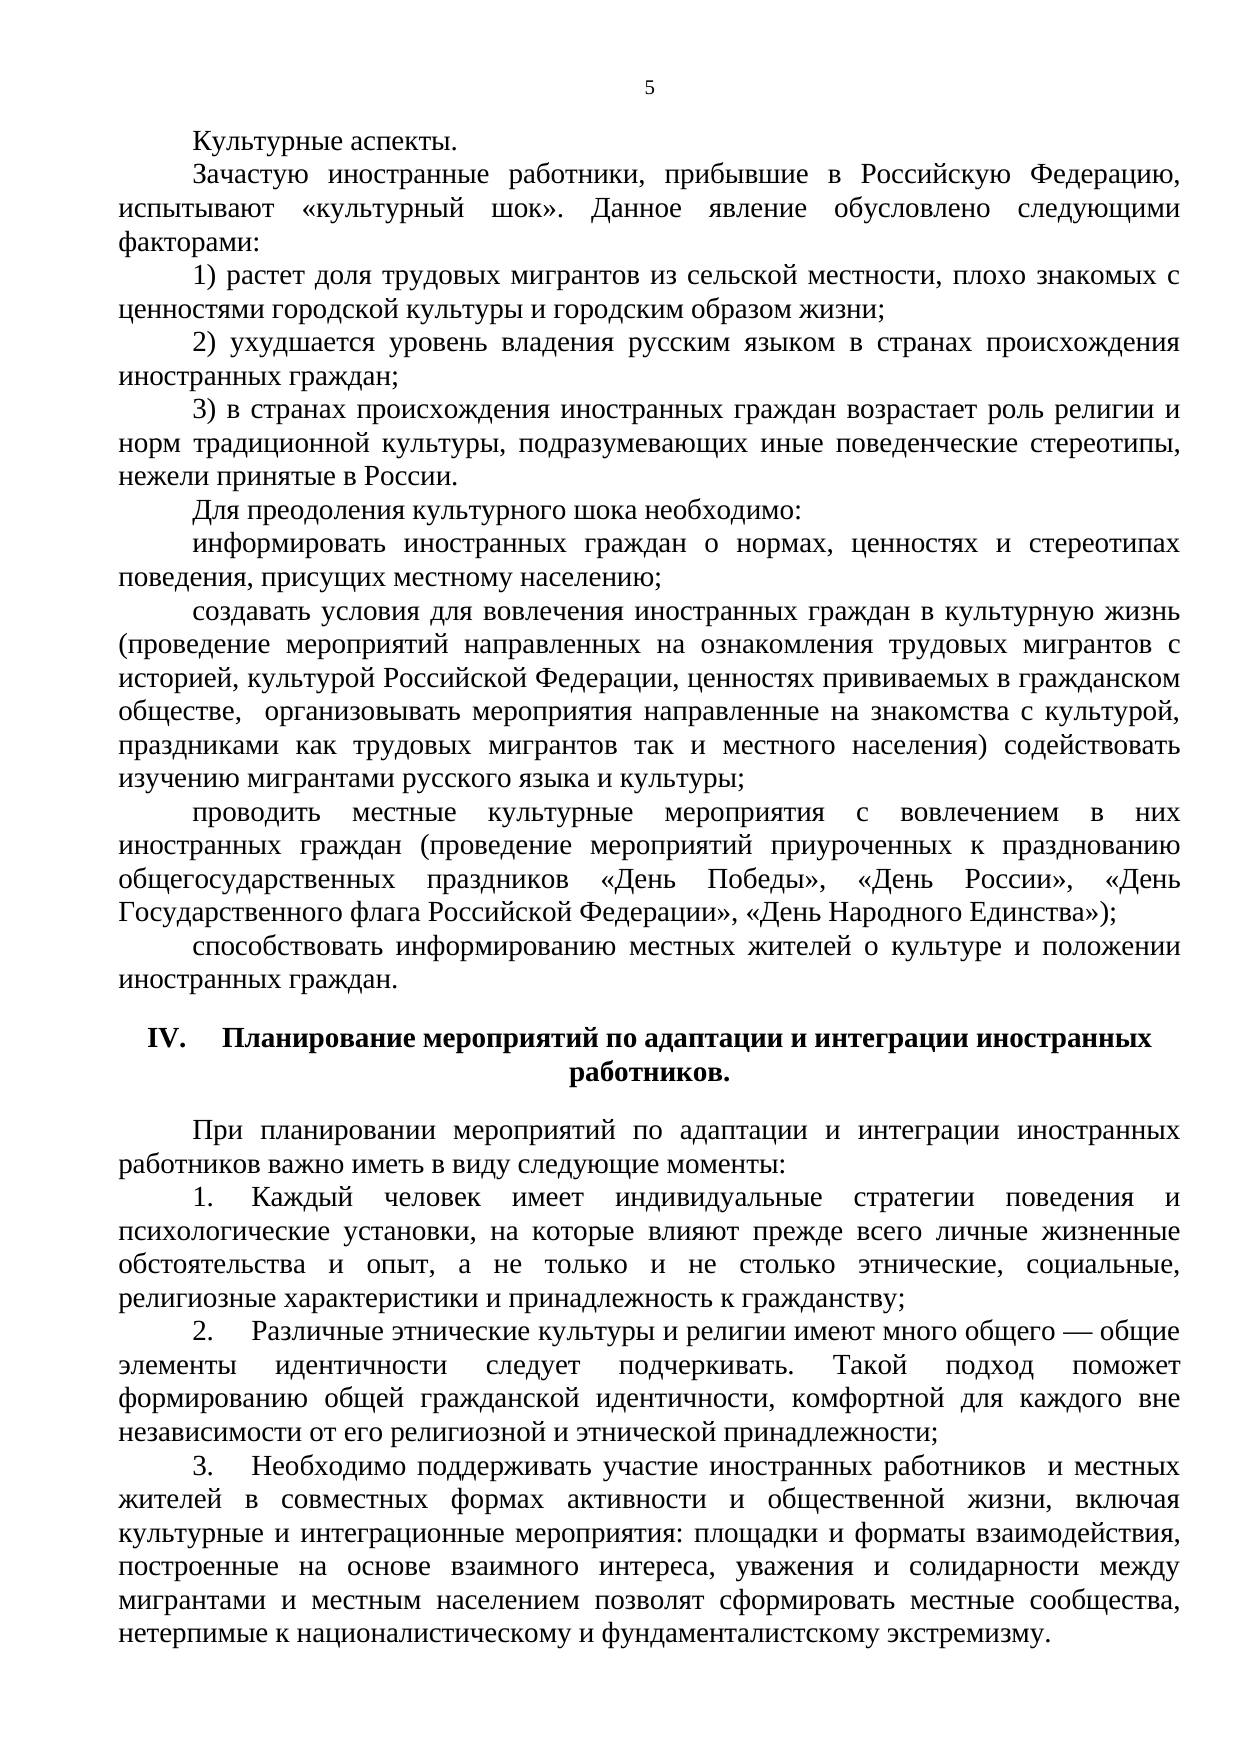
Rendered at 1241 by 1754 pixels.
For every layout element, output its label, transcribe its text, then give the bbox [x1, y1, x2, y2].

text Для преодоления культурного шока необходимо: [118, 492, 1181, 526]
text создавать условия для вовлечения иностранных граждан в культурную жизнь (проведение мероприятий направленных на ознакомления трудовых мигрантов с историей, культурой Российской Федерации, ценностях прививаемых в гражданском обществе, организовывать мероприятия направленные на знакомства с культурой, праздниками как трудовых мигрантов так и местного населения) содействовать изучению мигрантами русского языка и культуры; [118, 593, 1181, 794]
text Зачастую иностранные работники, прибывшие в Российскую Федерацию, испытывают «культурный шок». Данное явление обусловлено следующими факторами: [118, 157, 1181, 257]
text 3) в странах происхождения иностранных граждан возрастает роль религии и норм традиционной культуры, подразумевающих иные поведенческие стереотипы, нежели принятые в России. [118, 391, 1181, 492]
text информировать иностранных граждан о нормах, ценностях и стереотипах поведения, присущих местному населению; [118, 526, 1181, 593]
list Каждый человек имеет индивидуальные стратегии поведения и психологические установки, на которые влияют прежде всего личные жизненные обстоятельства и опыт, а не только и не столько этнические, социальные, религиозные характеристики и принадлежность к гражданству; [118, 1179, 1181, 1313]
text 2) ухудшается уровень владения русским языком в странах происхождения иностранных граждан; [118, 324, 1181, 391]
list Планирование мероприятий по адаптации и интеграции иностранных работников. [118, 1020, 1181, 1087]
text При планировании мероприятий по адаптации и интеграции иностранных работников важно иметь в виду следующие моменты: [118, 1112, 1181, 1179]
list Различные этнические культуры и религии имеют много общего — общие элементы идентичности следует подчеркивать. Такой подход поможет формированию общей гражданской идентичности, комфортной для каждого вне независимости от его религиозной и этнической принадлежности; [118, 1313, 1181, 1448]
text Культурные аспекты. [118, 123, 1181, 157]
text 1) растет доля трудовых мигрантов из сельской местности, плохо знакомых с ценностями городской культуры и городским образом жизни; [118, 257, 1181, 324]
list Необходимо поддерживать участие иностранных работников и местных жителей в совместных формах активности и общественной жизни, включая культурные и интеграционные мероприятия: площадки и форматы взаимодействия, построенные на основе взаимного интереса, уважения и солидарности между мигрантами и местным населением позволят сформировать местные сообщества, нетерпимые к националистическому и фундаменталистскому экстремизму. [118, 1448, 1181, 1649]
text проводить местные культурные мероприятия с вовлечением в них иностранных граждан (проведение мероприятий приуроченных к празднованию общегосударственных праздников «День Победы», «День России», «День Государственного флага Российской Федерации», «День Народного Единства»); [118, 794, 1181, 928]
text способствовать информированию местных жителей о культуре и положении иностранных граждан. [118, 928, 1181, 995]
